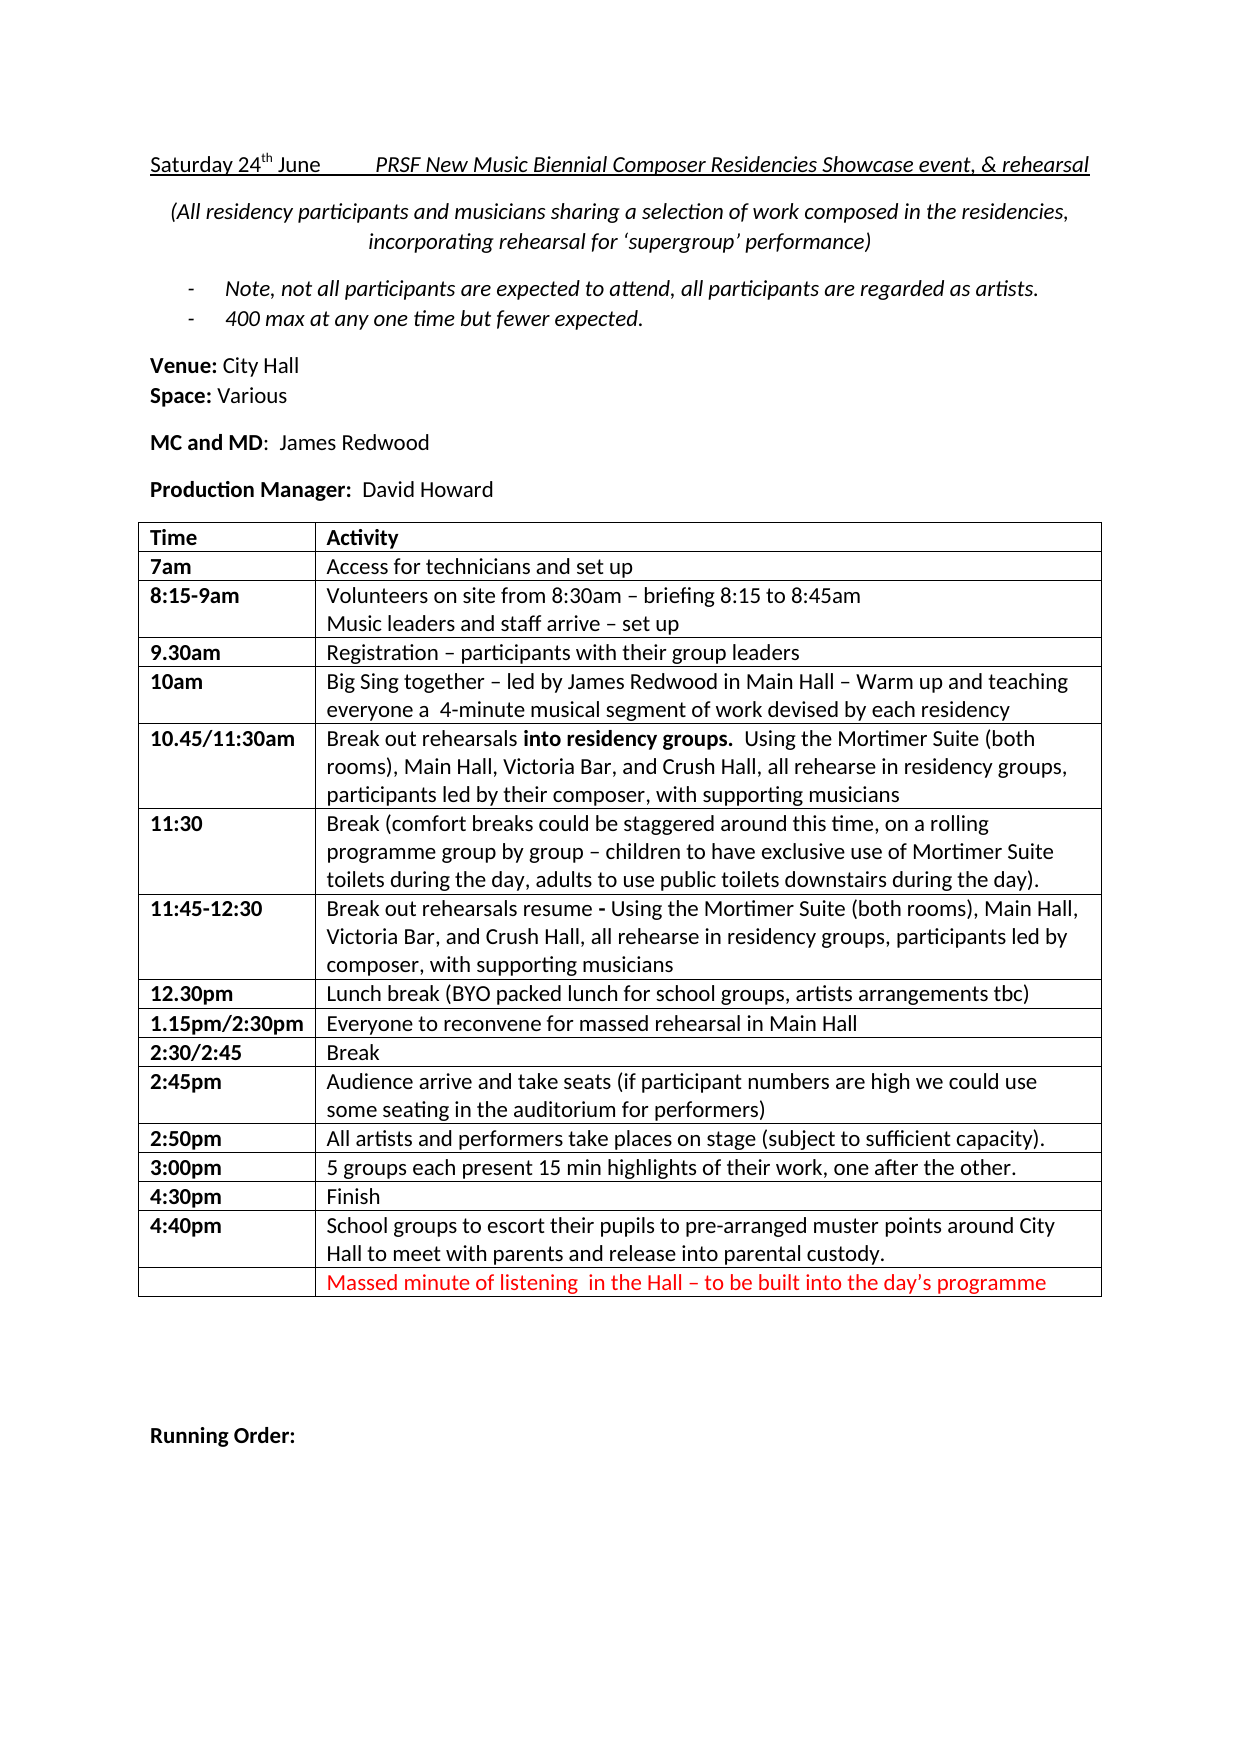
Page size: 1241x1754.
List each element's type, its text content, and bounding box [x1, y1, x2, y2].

text MC and MD: James Redwood [150, 428, 1090, 456]
table_cell 12.30pm [139, 980, 315, 1008]
table_cell [139, 1268, 315, 1296]
table_header Time [139, 523, 315, 551]
text Production Manager: David Howard [150, 475, 1090, 503]
table_cell Registration – participants with their group leaders [316, 638, 1101, 666]
table_cell Everyone to reconvene for massed rehearsal in Main Hall [316, 1009, 1101, 1037]
table_cell 9.30am [139, 638, 315, 666]
list Note, not all participants are expected to attend, all participants are regarded as artists. [187, 274, 1090, 302]
table_header Activity [316, 523, 1101, 551]
table_cell Massed minute of listening in the Hall – to be built into the day’s programme [316, 1268, 1101, 1296]
table_cell 3:00pm [139, 1153, 315, 1181]
list 400 max at any one time but fewer expected. [187, 304, 1090, 332]
table_cell Access for technicians and set up [316, 552, 1101, 580]
table_cell Big Sing together – led by James Redwood in Main Hall – Warm up and teaching everyone a 4-minute musical segment of work devised by each residency [316, 667, 1101, 723]
table_cell Break out rehearsals into residency groups. Using the Mortimer Suite (both rooms), Main Hall, Victoria Bar, and Crush Hall, all rehearse in residency groups, participants led by their composer, with supporting musicians [316, 724, 1101, 808]
table_cell Lunch break (BYO packed lunch for school groups, artists arrangements tbc) [316, 980, 1101, 1008]
table_cell 7am [139, 552, 315, 580]
text Saturday 24th June PRSF New Music Biennial Composer Residencies Showcase event, & rehearsal [150, 150, 1090, 174]
table_cell All artists and performers take places on stage (subject to sufficient capacity). [316, 1124, 1101, 1152]
table_cell 1.15pm/2:30pm [139, 1009, 315, 1037]
table_cell 11:30 [139, 809, 315, 893]
table_cell 8:15-9am [139, 581, 315, 637]
table_cell Break out rehearsals resume - Using the Mortimer Suite (both rooms), Main Hall, Victoria Bar, and Crush Hall, all rehearse in residency groups, participants led by composer, with supporting musicians [316, 895, 1101, 978]
table_cell 2:45pm [139, 1067, 315, 1123]
table_cell Break (comfort breaks could be staggered around this time, on a rolling programme group by group – children to have exclusive use of Mortimer Suite toilets during the day, adults to use public toilets downstairs during the day). [316, 809, 1101, 893]
table_cell 2:30/2:45 [139, 1038, 315, 1066]
text Venue: City Hall Space: Various [150, 351, 1090, 409]
table_cell 5 groups each present 15 min highlights of their work, one after the other. [316, 1153, 1101, 1181]
text (All residency participants and musicians sharing a selection of work composed in the residencies, incorporating rehearsal for ‘supergroup’ performance) [150, 197, 1090, 255]
table_cell Audience arrive and take seats (if participant numbers are high we could use some seating in the auditorium for performers) [316, 1067, 1101, 1123]
table_cell 10.45/11:30am [139, 724, 315, 808]
table_cell School groups to escort their pupils to pre-arranged muster points around City Hall to meet with parents and release into parental custody. [316, 1211, 1101, 1267]
table_cell Volunteers on site from 8:30am – briefing 8:15 to 8:45am Music leaders and staff arrive – set up [316, 581, 1101, 637]
table_cell 4:30pm [139, 1182, 315, 1210]
table_cell 4:40pm [139, 1211, 315, 1267]
table_cell Break [316, 1038, 1101, 1066]
table_cell 11:45-12:30 [139, 895, 315, 978]
text Running Order: [150, 1421, 1090, 1449]
table_cell 10am [139, 667, 315, 723]
table_cell 2:50pm [139, 1124, 315, 1152]
table_cell Finish [316, 1182, 1101, 1210]
